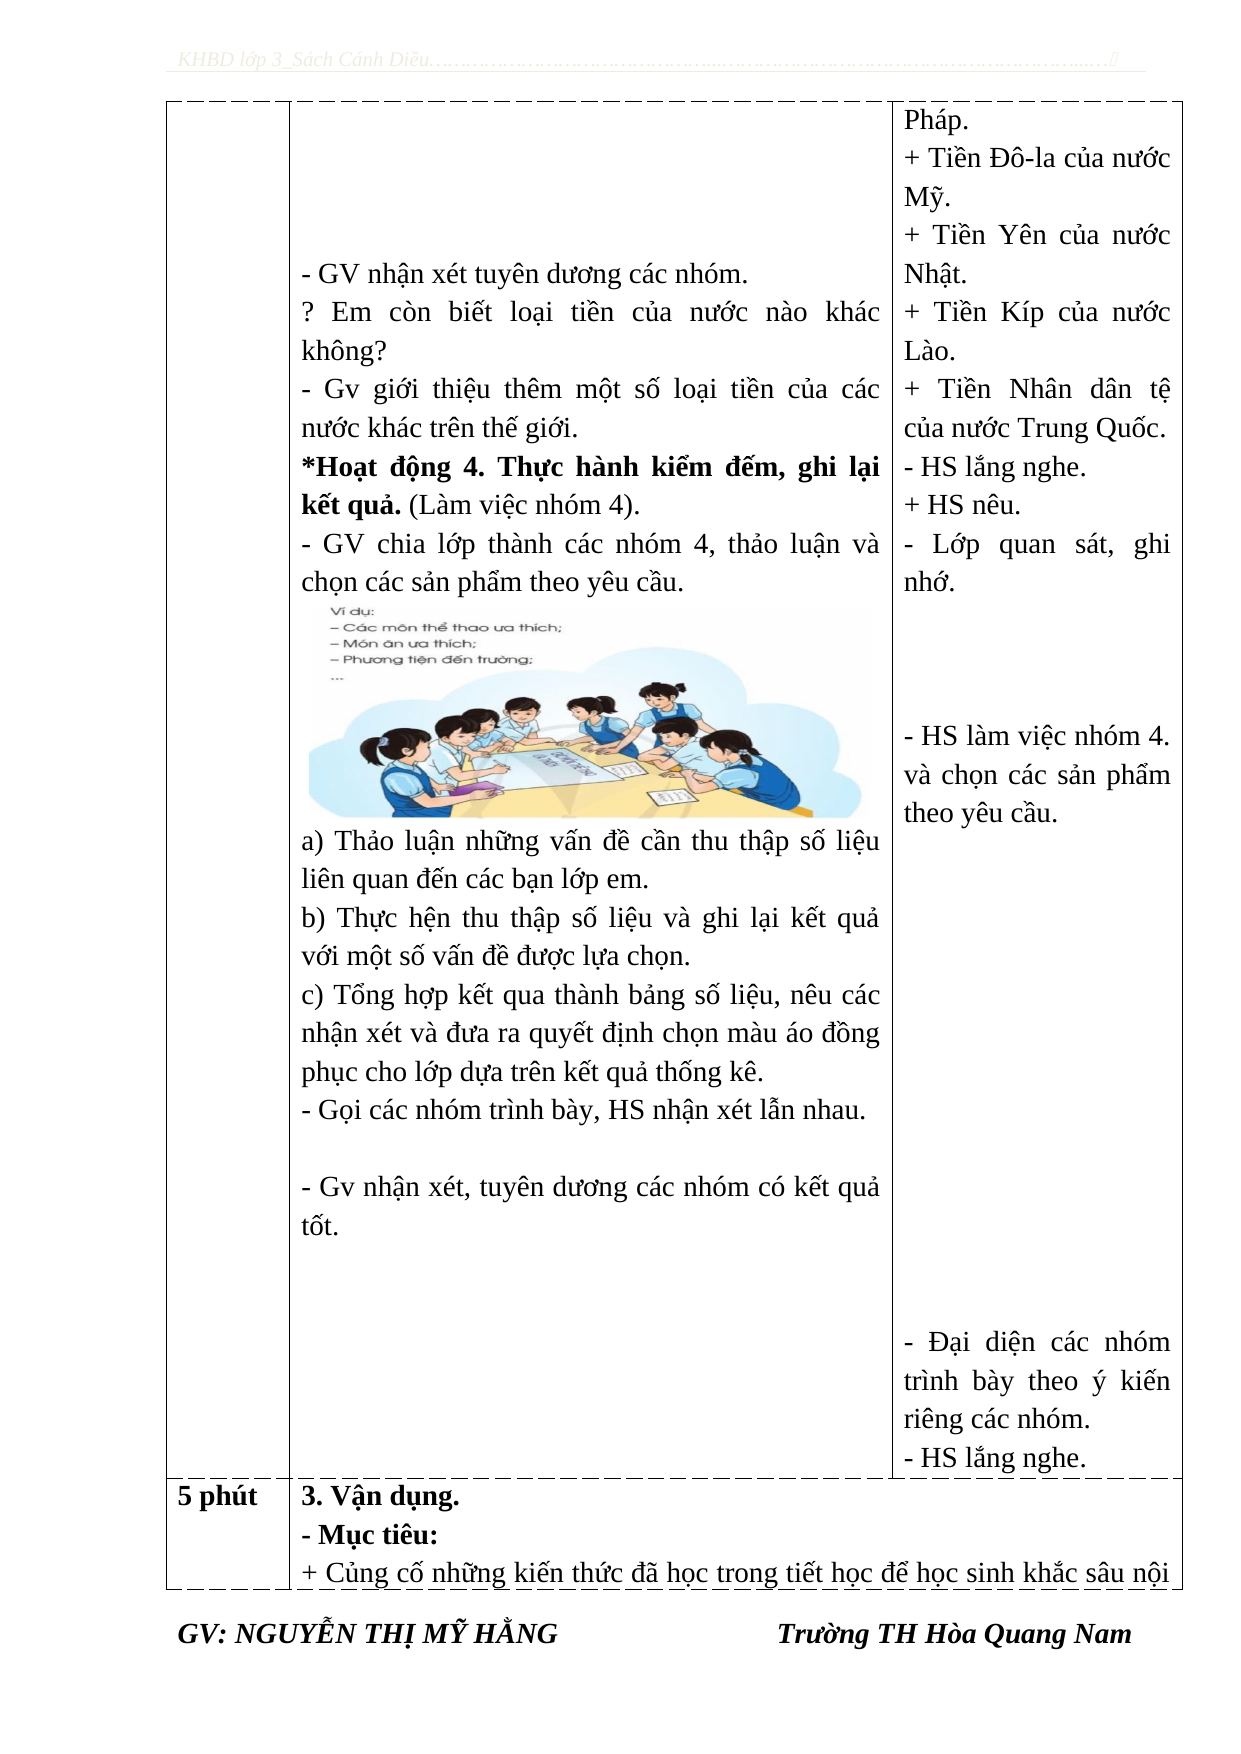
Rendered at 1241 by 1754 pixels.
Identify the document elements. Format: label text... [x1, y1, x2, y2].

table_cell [290, 101, 892, 1477]
table_cell 5 phút [167, 1478, 289, 1589]
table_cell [290, 1478, 1182, 1589]
picture [308, 602, 873, 819]
table_cell [167, 101, 289, 1477]
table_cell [893, 101, 1182, 1477]
